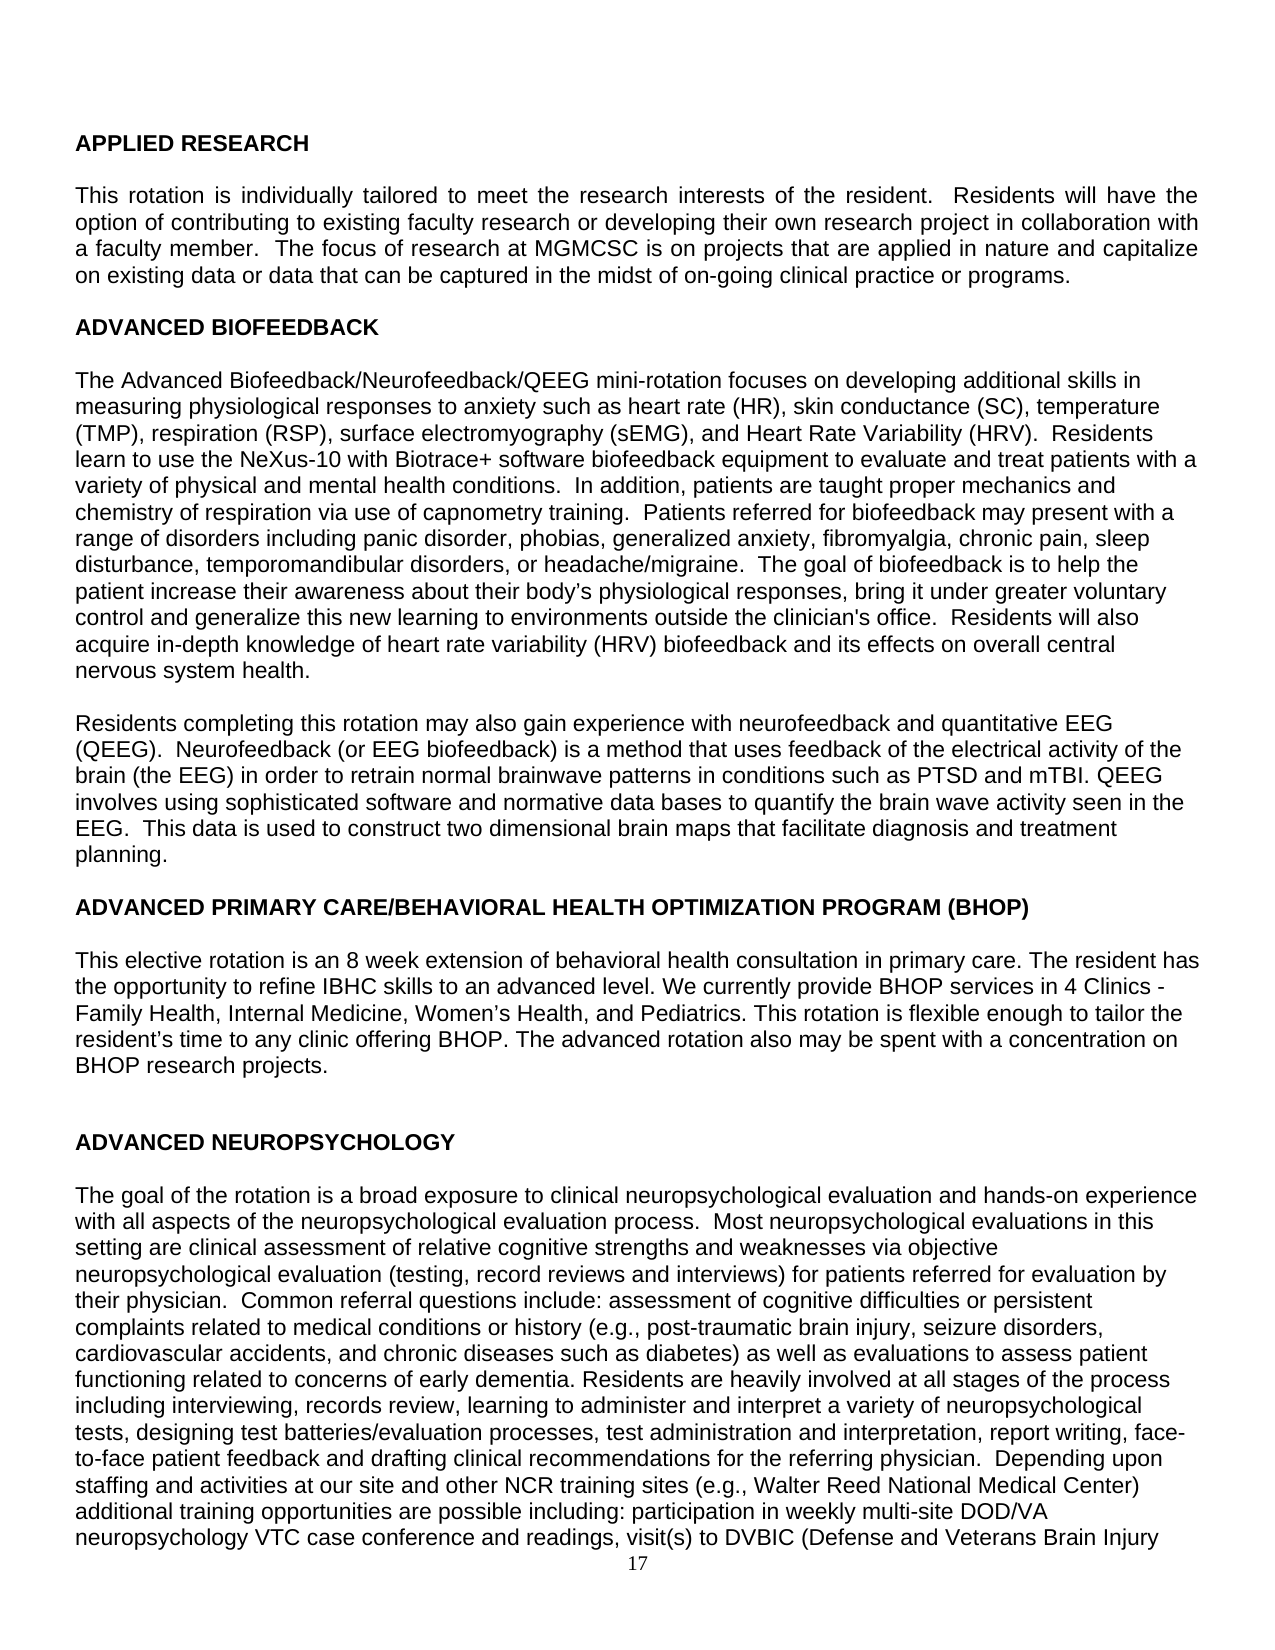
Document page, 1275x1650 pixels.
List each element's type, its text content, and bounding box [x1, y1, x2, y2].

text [75, 1182, 1200, 1551]
text Residents completing this rotation may also gain experience with neurofeedback and quantitative EEG (QEEG). Neurofeedback (or EEG biofeedback) is a method that uses feedback of the electrical activity of the brain (the EEG) in order to retrain normal brainwave patterns in conditions such as PTSD and mTBI. QEEG involves using sophisticated software and normative data bases to quantify the brain wave activity seen in the EEG. This data is used to construct two dimensional brain maps that facilitate diagnosis and treatment planning. [75, 709, 1200, 868]
text ADVANCED BIOFEEDBACK [75, 314, 1200, 341]
text APPLIED RESEARCH [75, 130, 1200, 156]
text The Advanced Biofeedback/Neurofeedback/QEEG mini-rotation focuses on developing additional skills in measuring physiological responses to anxiety such as heart rate (HR), skin conductance (SC), temperature (TMP), respiration (RSP), surface electromyography (sEMG), and Heart Rate Variability (HRV). Residents learn to use the NeXus-10 with Biotrace+ software biofeedback equipment to evaluate and treat patients with a variety of physical and mental health conditions. In addition, patients are taught proper mechanics and chemistry of respiration via use of capnometry training. Patients referred for biofeedback may present with a range of disorders including panic disorder, phobias, generalized anxiety, fibromyalgia, chronic pain, sleep disturbance, temporomandibular disorders, or headache/migraine. The goal of biofeedback is to help the patient increase their awareness about their body’s physiological responses, bring it under greater voluntary control and generalize this new learning to environments outside the clinician's office. Residents will also acquire in-depth knowledge of heart rate variability (HRV) biofeedback and its effects on overall central nervous system health. [75, 367, 1200, 683]
text ADVANCED PRIMARY CARE/BEHAVIORAL HEALTH OPTIMIZATION PROGRAM (BHOP) [75, 894, 1200, 920]
text This elective rotation is an 8 week extension of behavioral health consultation in primary care. The resident has the opportunity to refine IBHC skills to an advanced level. We currently provide BHOP services in 4 Clinics - Family Health, Internal Medicine, Women’s Health, and Pediatrics. This rotation is flexible enough to tailor the resident’s time to any clinic offering BHOP. The advanced rotation also may be spent with a concentration on BHOP research projects. [75, 947, 1200, 1078]
text ADVANCED NEUROPSYCHOLOGY [75, 1129, 1200, 1155]
text This rotation is individually tailored to meet the research interests of the resident. Residents will have the option of contributing to existing faculty research or developing their own research project in collaboration with a faculty member. The focus of research at MGMCSC is on projects that are applied in nature and capitalize on existing data or data that can be captured in the midst of on-going clinical practice or programs. [75, 182, 1200, 288]
